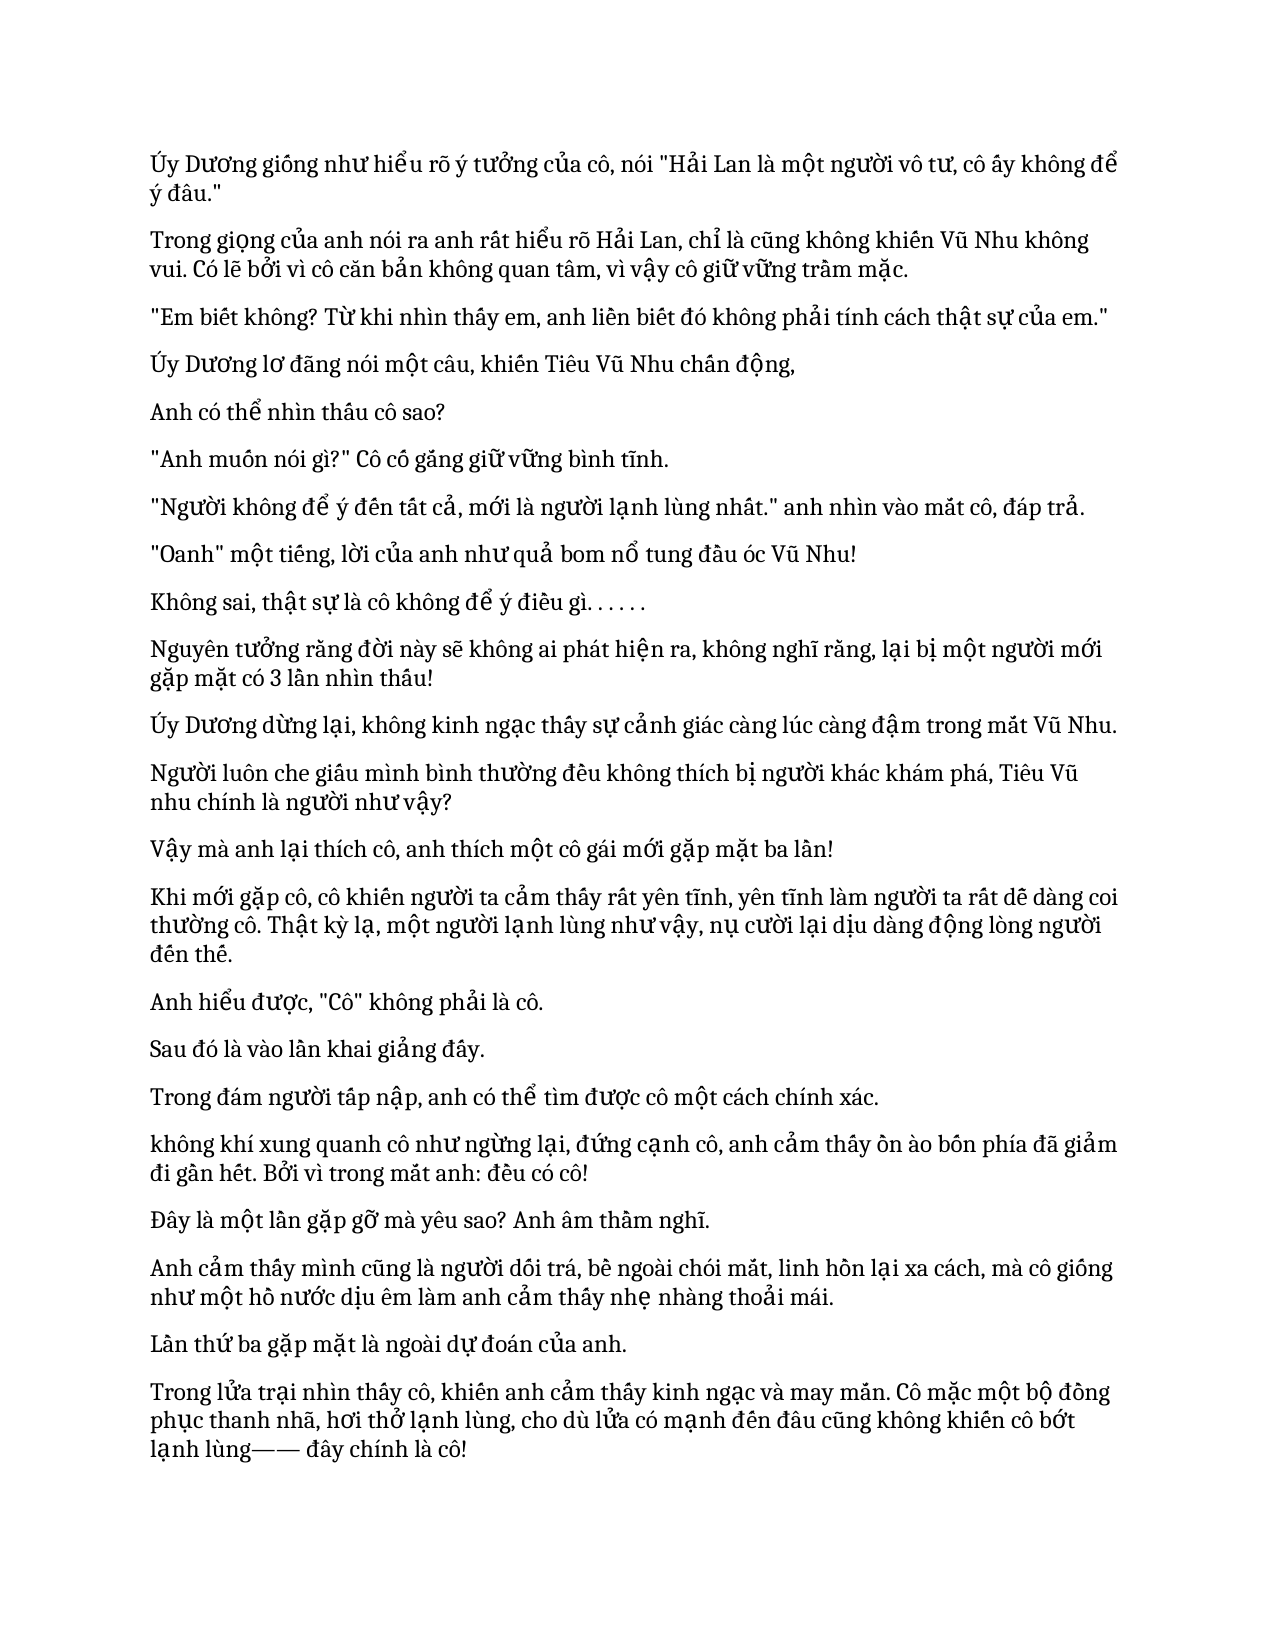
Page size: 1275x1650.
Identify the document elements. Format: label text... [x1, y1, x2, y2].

text Úy Dương dừng lại, không kinh ngạc thấy sự cảnh giác càng lúc càng đậm trong mắt Vũ Nhu. [150, 711, 1125, 740]
text "Em biết không? Từ khi nhìn thấy em, anh liền biết đó không phải tính cách thật sự của em." [150, 302, 1125, 331]
text Người luôn che giấu mình bình thường đều không thích bị người khác khám phá, Tiêu Vũ nhu chính là người như vậy? [150, 759, 1125, 816]
text Úy Dương giống như hiểu rõ ý tưởng của cô, nói "Hải Lan là một người vô tư, cô ấy không để ý đâu." [150, 150, 1125, 207]
text "Anh muốn nói gì?" Cô cố gắng giữ vững bình tĩnh. [150, 445, 1125, 474]
text "Người không để ý đến tất cả, mới là người lạnh lùng nhất." anh nhìn vào mắt cô, đáp trả. [150, 492, 1125, 521]
text Đây là một lần gặp gỡ mà yêu sao? Anh âm thầm nghĩ. [150, 1206, 1125, 1235]
text không khí xung quanh cô như ngừng lại, đứng cạnh cô, anh cảm thấy ồn ào bốn phía đã giảm đi gần hết. Bởi vì trong mắt anh: đều có cô! [150, 1130, 1125, 1187]
text Khi mới gặp cô, cô khiến người ta cảm thấy rất yên tĩnh, yên tĩnh làm người ta rất dễ dàng coi thường cô. Thật kỳ lạ, một người lạnh lùng như vậy, nụ cười lại dịu dàng động lòng người đến thế. [150, 882, 1125, 969]
text Trong lửa trại nhìn thấy cô, khiến anh cảm thấy kinh ngạc và may mắn. Cô mặc một bộ đồng phục thanh nhã, hơi thở lạnh lùng, cho dù lửa có mạnh đến đâu cũng không khiến cô bớt lạnh lùng—— đây chính là cô! [150, 1377, 1125, 1464]
text Anh có thể nhìn thấu cô sao? [150, 397, 1125, 426]
text Úy Dương lơ đãng nói một câu, khiến Tiêu Vũ Nhu chấn động, [150, 350, 1125, 379]
text Trong đám người tấp nập, anh có thể tìm được cô một cách chính xác. [150, 1082, 1125, 1111]
text Sau đó là vào lần khai giảng đấy. [150, 1035, 1125, 1064]
text Trong giọng của anh nói ra anh rất hiểu rõ Hải Lan, chỉ là cũng không khiến Vũ Nhu không vui. Có lẽ bởi vì cô căn bản không quan tâm, vì vậy cô giữ vững trầm mặc. [150, 226, 1125, 284]
text Không sai, thật sự là cô không để ý điều gì. . . . . . [150, 587, 1125, 616]
text Anh hiểu được, "Cô" không phải là cô. [150, 987, 1125, 1016]
text Lần thứ ba gặp mặt là ngoài dự đoán của anh. [150, 1330, 1125, 1359]
text Nguyên tưởng rằng đời này sẽ không ai phát hiện ra, không nghĩ rằng, lại bị một người mới gặp mặt có 3 lần nhìn thấu! [150, 635, 1125, 692]
text "Oanh" một tiếng, lời của anh như quả bom nổ tung đầu óc Vũ Nhu! [150, 540, 1125, 569]
text Anh cảm thấy mình cũng là người dối trá, bề ngoài chói mắt, linh hồn lại xa cách, mà cô giống như một hồ nước dịu êm làm anh cảm thấy nhẹ nhàng thoải mái. [150, 1254, 1125, 1311]
text Vậy mà anh lại thích cô, anh thích một cô gái mới gặp mặt ba lần! [150, 835, 1125, 864]
